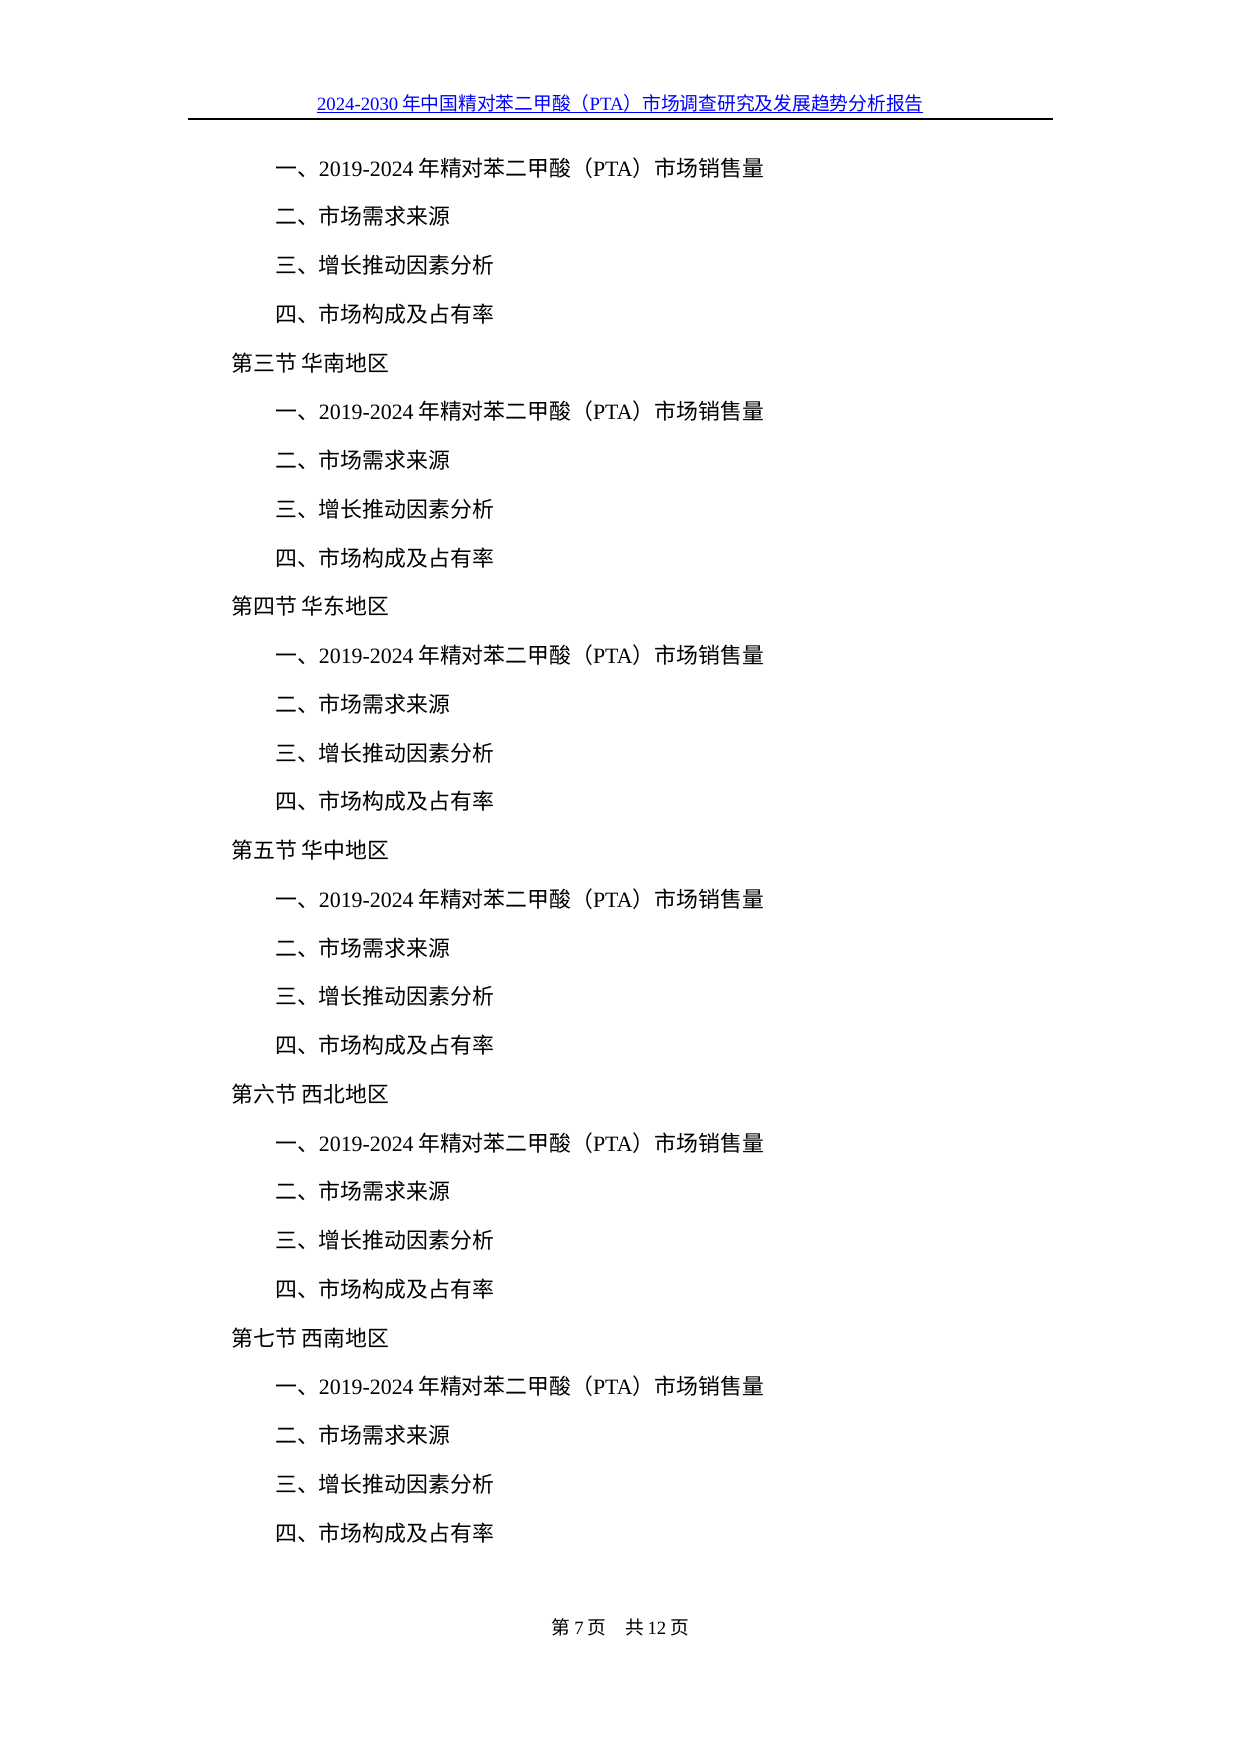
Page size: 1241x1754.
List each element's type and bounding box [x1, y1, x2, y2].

text [187, 150, 1053, 1548]
